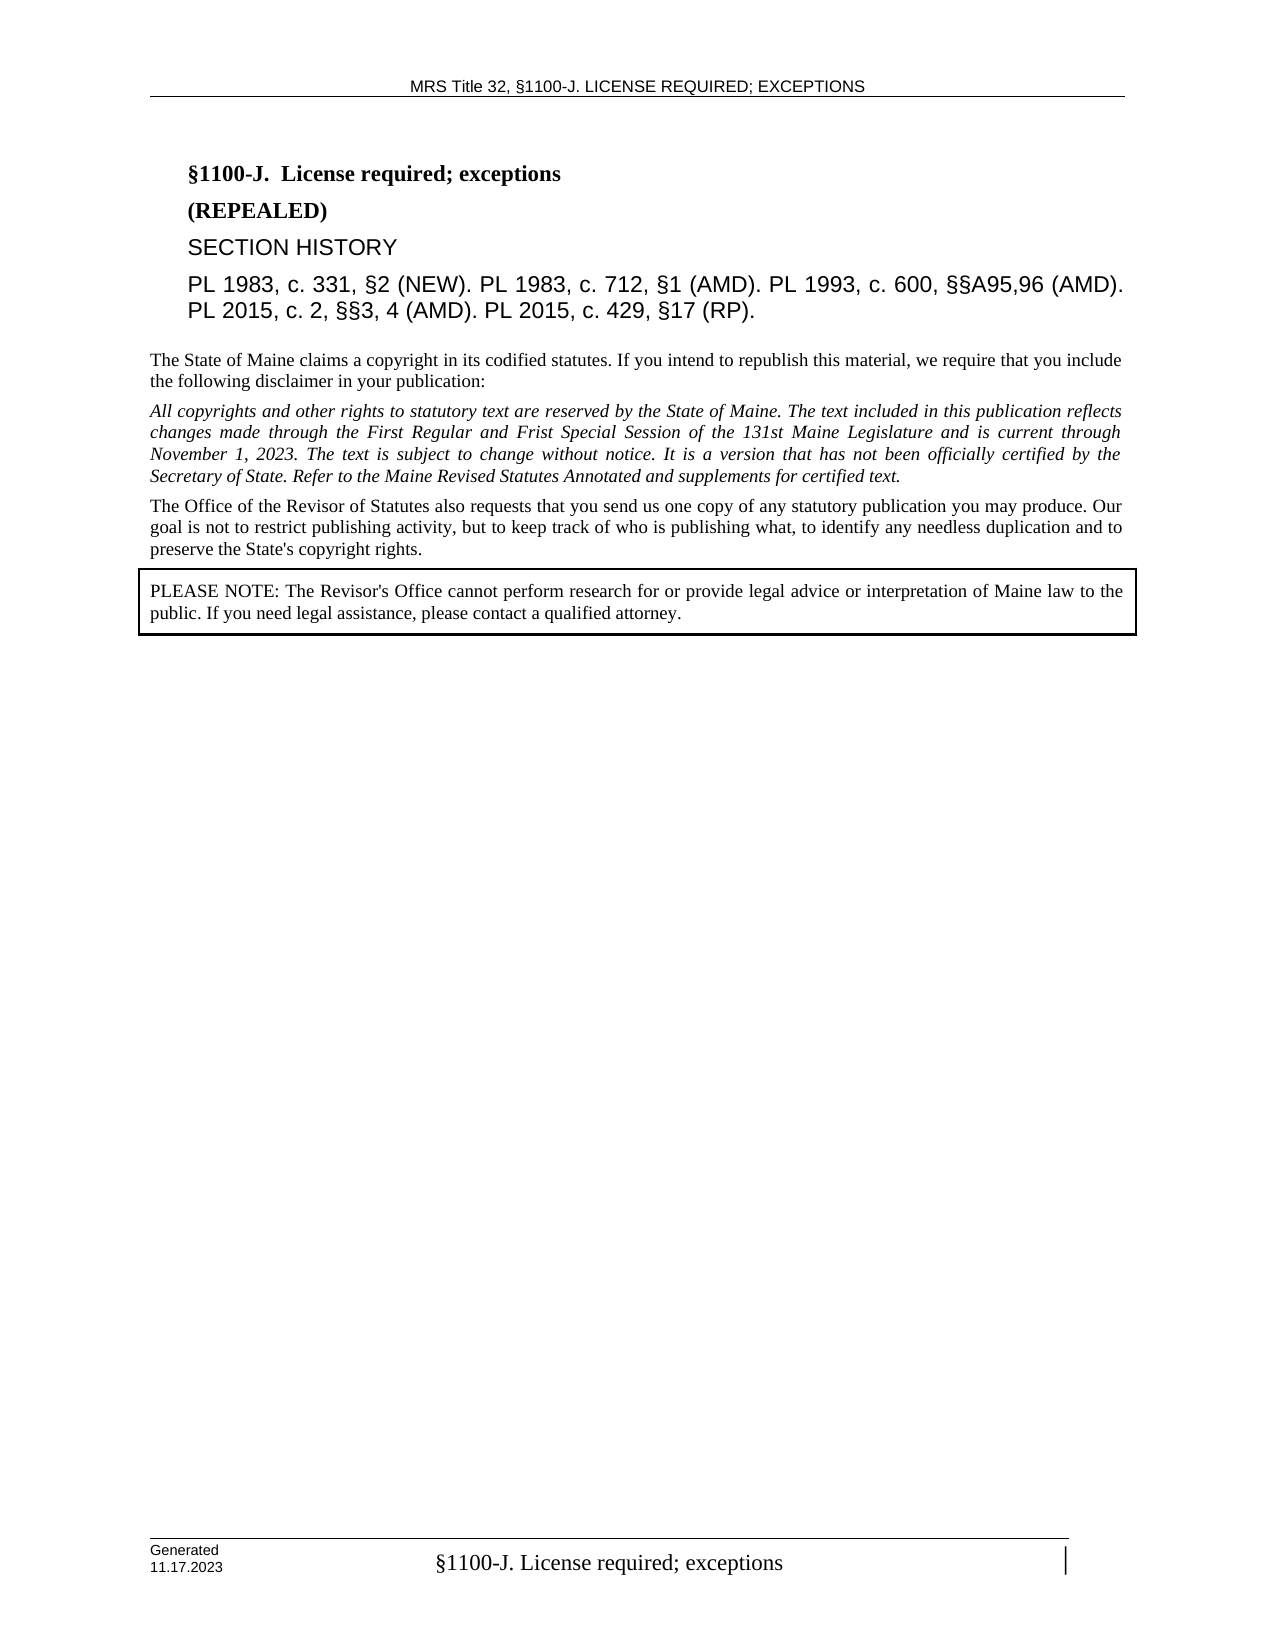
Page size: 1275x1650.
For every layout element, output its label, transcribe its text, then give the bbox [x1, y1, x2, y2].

text (REPEALED) [187, 197, 1125, 223]
text All copyrights and other rights to statutory text are reserved by the State of Maine. The text included in this publication reflects changes made through the First Regular and Frist Special Session of the 131st Maine Legislature and is current through November 1, 2023 . The text is subject to change without notice. It is a version that has not been officially certified by the Secretary of State. Refer to the Maine Revised Statutes Annotated and supplements for certified text. [150, 400, 1125, 486]
text The Office of the Revisor of Statutes also requests that you send us one copy of any statutory publication you may produce. Our goal is not to restrict publishing activity, but to keep track of who is publishing what, to identify any needless duplication and to preserve the State's copyright rights. [150, 494, 1125, 559]
text SECTION HISTORY [187, 234, 1125, 260]
text PLEASE NOTE: The Revisor's Office cannot perform research for or provide legal advice or interpretation of Maine law to the public. If you need legal assistance, please contact a qualified attorney. [140, 570, 1135, 633]
text The State of Maine claims a copyright in its codified statutes. If you intend to republish this material, we require that you include the following disclaimer in your publication: [150, 348, 1125, 392]
text PL 1983, c. 331, §2 (NEW). PL 1983, c. 712, §1 (AMD). PL 1993, c. 600, §§A95,96 (AMD). PL 2015, c. 2, §§3, 4 (AMD). PL 2015, c. 429, §17 (RP). [187, 271, 1125, 323]
text §1100-J. License required; exceptions [187, 160, 1125, 187]
